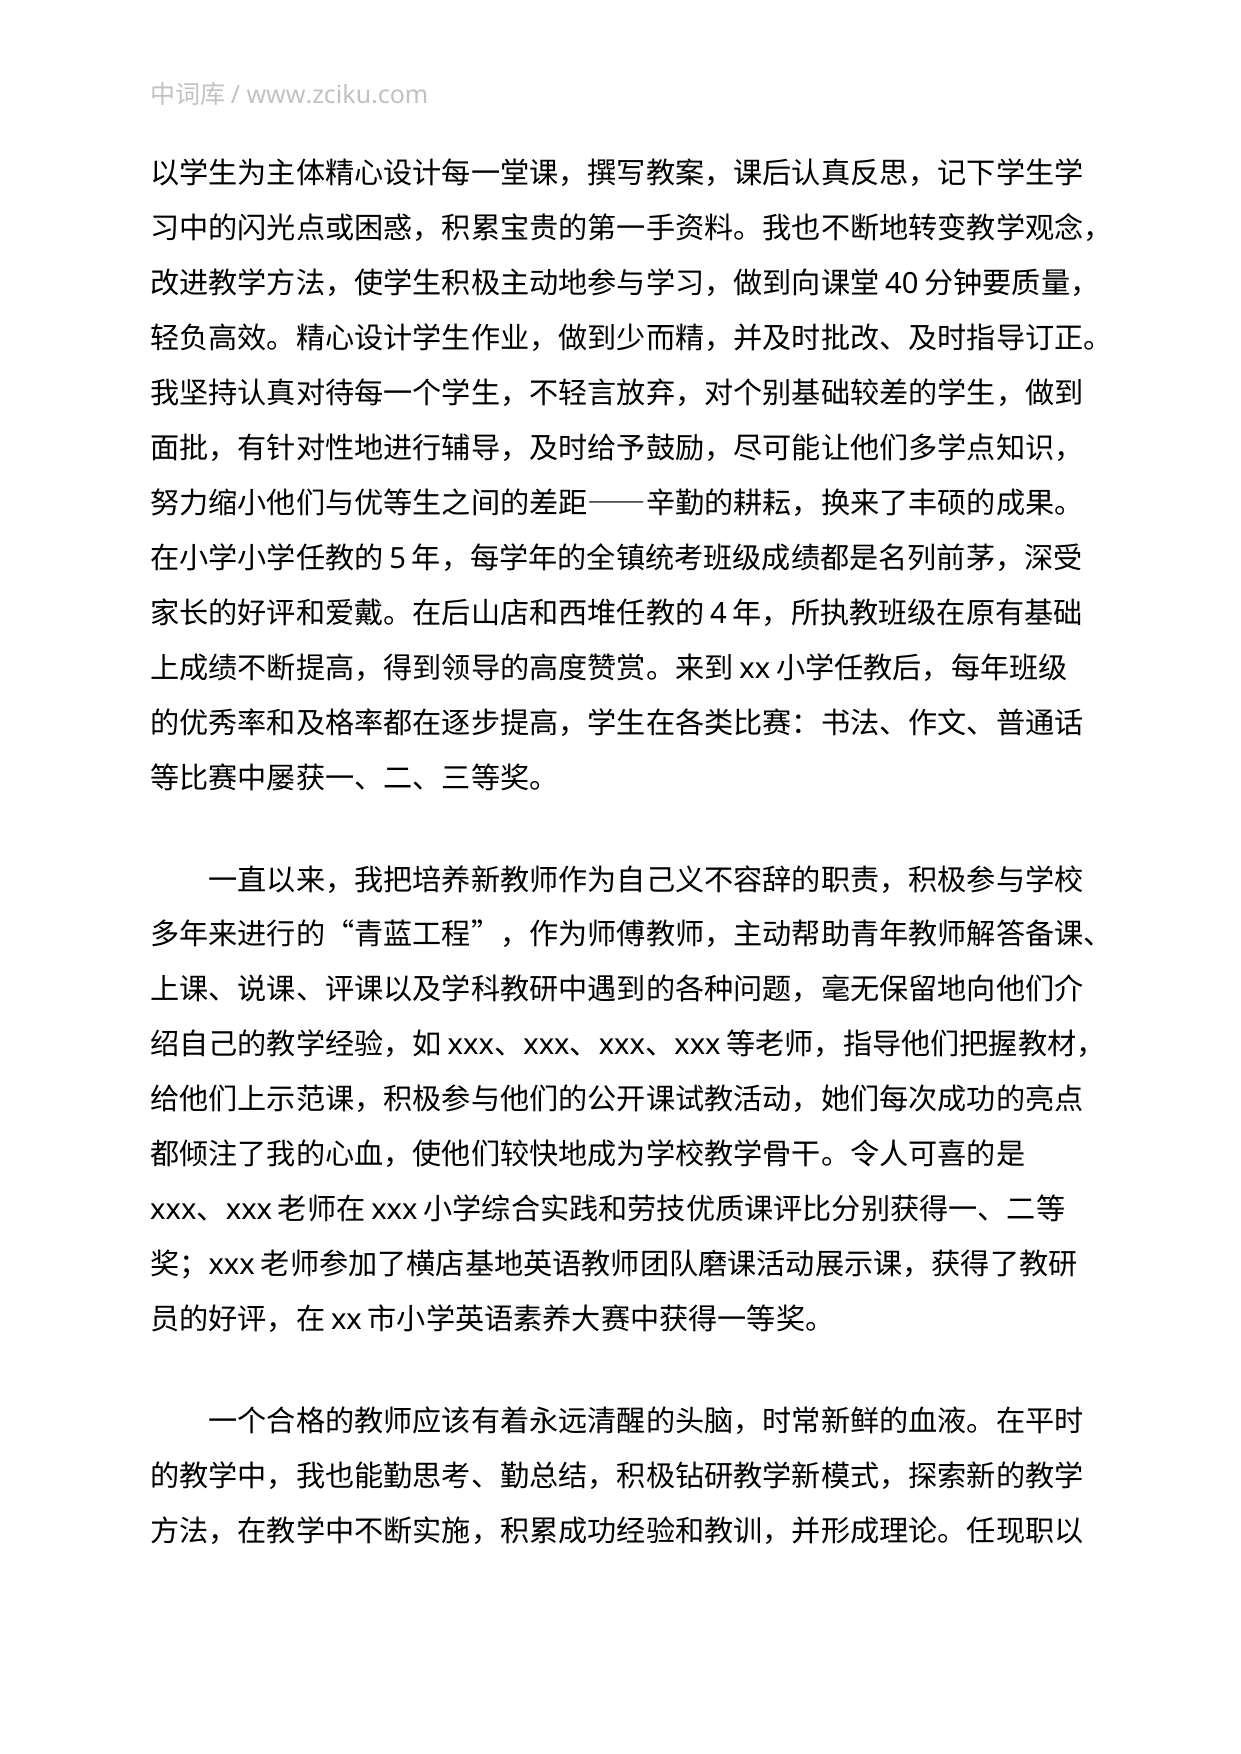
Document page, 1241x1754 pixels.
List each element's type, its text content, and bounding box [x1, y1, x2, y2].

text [150, 150, 1090, 797]
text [150, 1397, 1090, 1549]
text 一直以来，我把培养新教师作为自己义不容辞的职责，积极参与学校多年来进行的“青蓝工程”，作为师傅教师，主动帮助青年教师解答备课、上课、说课、评课以及学科教研中遇到的各种问题，毫无保留地向他们介绍自己的教学经验，如xxx、xxx、xxx、xxx等老师，指导他们把握教材，给他们上示范课，积极参与他们的公开课试教活动，她们每次成功的亮点都倾注了我的心血，使他们较快地成为学校教学骨干。令人可喜的是xxx、xxx老师在xxx小学综合实践和劳技优质课评比分别获得一、二等奖；xxx老师参加了横店基地英语教师团队磨课活动展示课，获得了教研员的好评，在xx市小学英语素养大赛中获得一等奖。 [150, 856, 1090, 1338]
